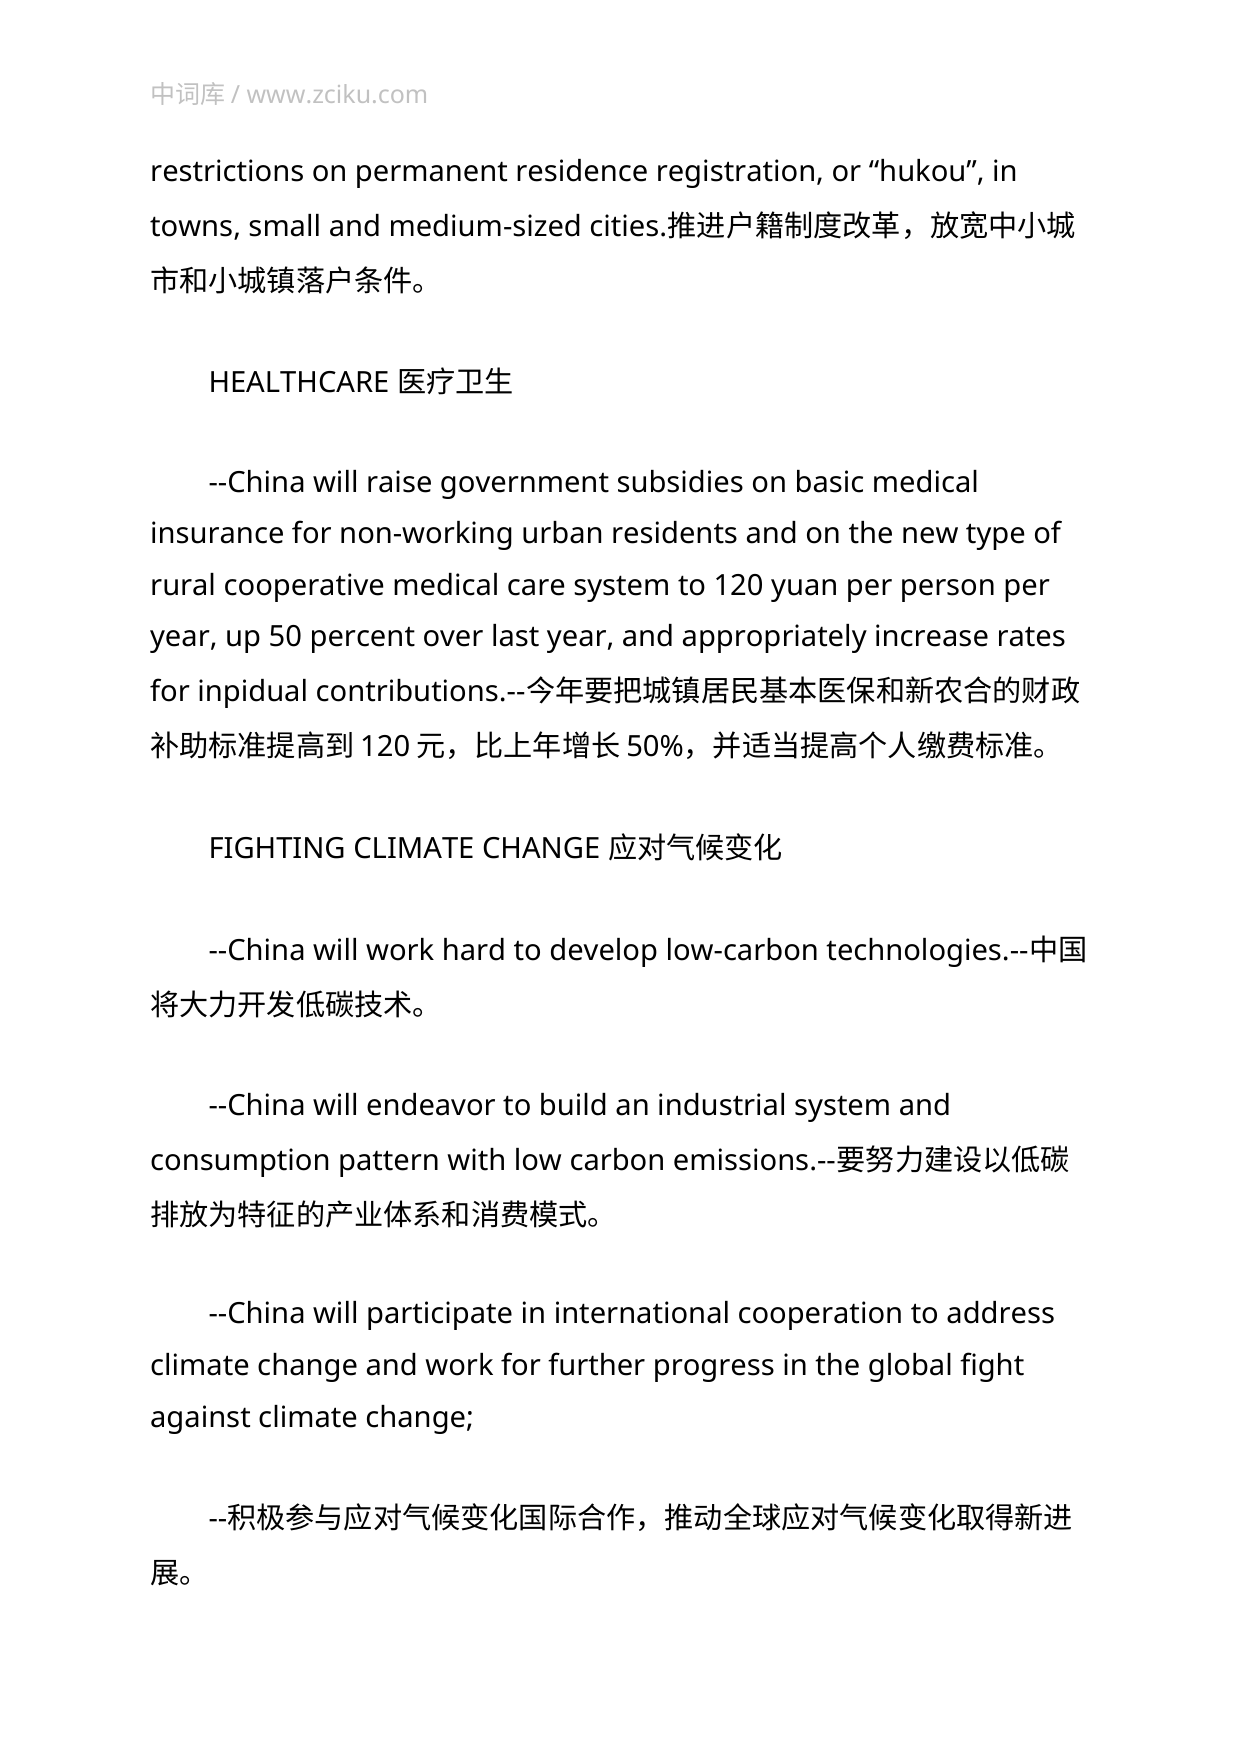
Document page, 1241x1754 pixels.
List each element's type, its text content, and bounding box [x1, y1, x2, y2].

text FIGHTING CLIMATE CHANGE 应对气候变化 [150, 825, 1090, 867]
text --China will work hard to develop low-carbon technologies.--中国将大力开发低碳技术。 [150, 927, 1090, 1024]
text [150, 150, 1090, 299]
text --China will raise government subsidies on basic medical insurance for non-working urban residents and on the new type of rural cooperative medical care system to 120 yuan per person per year, up 50 percent over last year, and appropriately increase rates for inpidual contributions.--今年要把城镇居民基本医保和新农合的财政补助标准提高到120元，比上年增长50%，并适当提高个人缴费标准。 [150, 461, 1090, 765]
text --China will participate in international cooperation to address climate change and work for further progress in the global fight against climate change; [150, 1293, 1090, 1436]
text --积极参与应对气候变化国际合作，推动全球应对气候变化取得新进展。 [150, 1494, 1090, 1592]
text HEALTHCARE 医疗卫生 [150, 359, 1090, 401]
text --China will endeavor to build an industrial system and consumption pattern with low carbon emissions.--要努力建设以低碳排放为特征的产业体系和消费模式。 [150, 1084, 1090, 1233]
